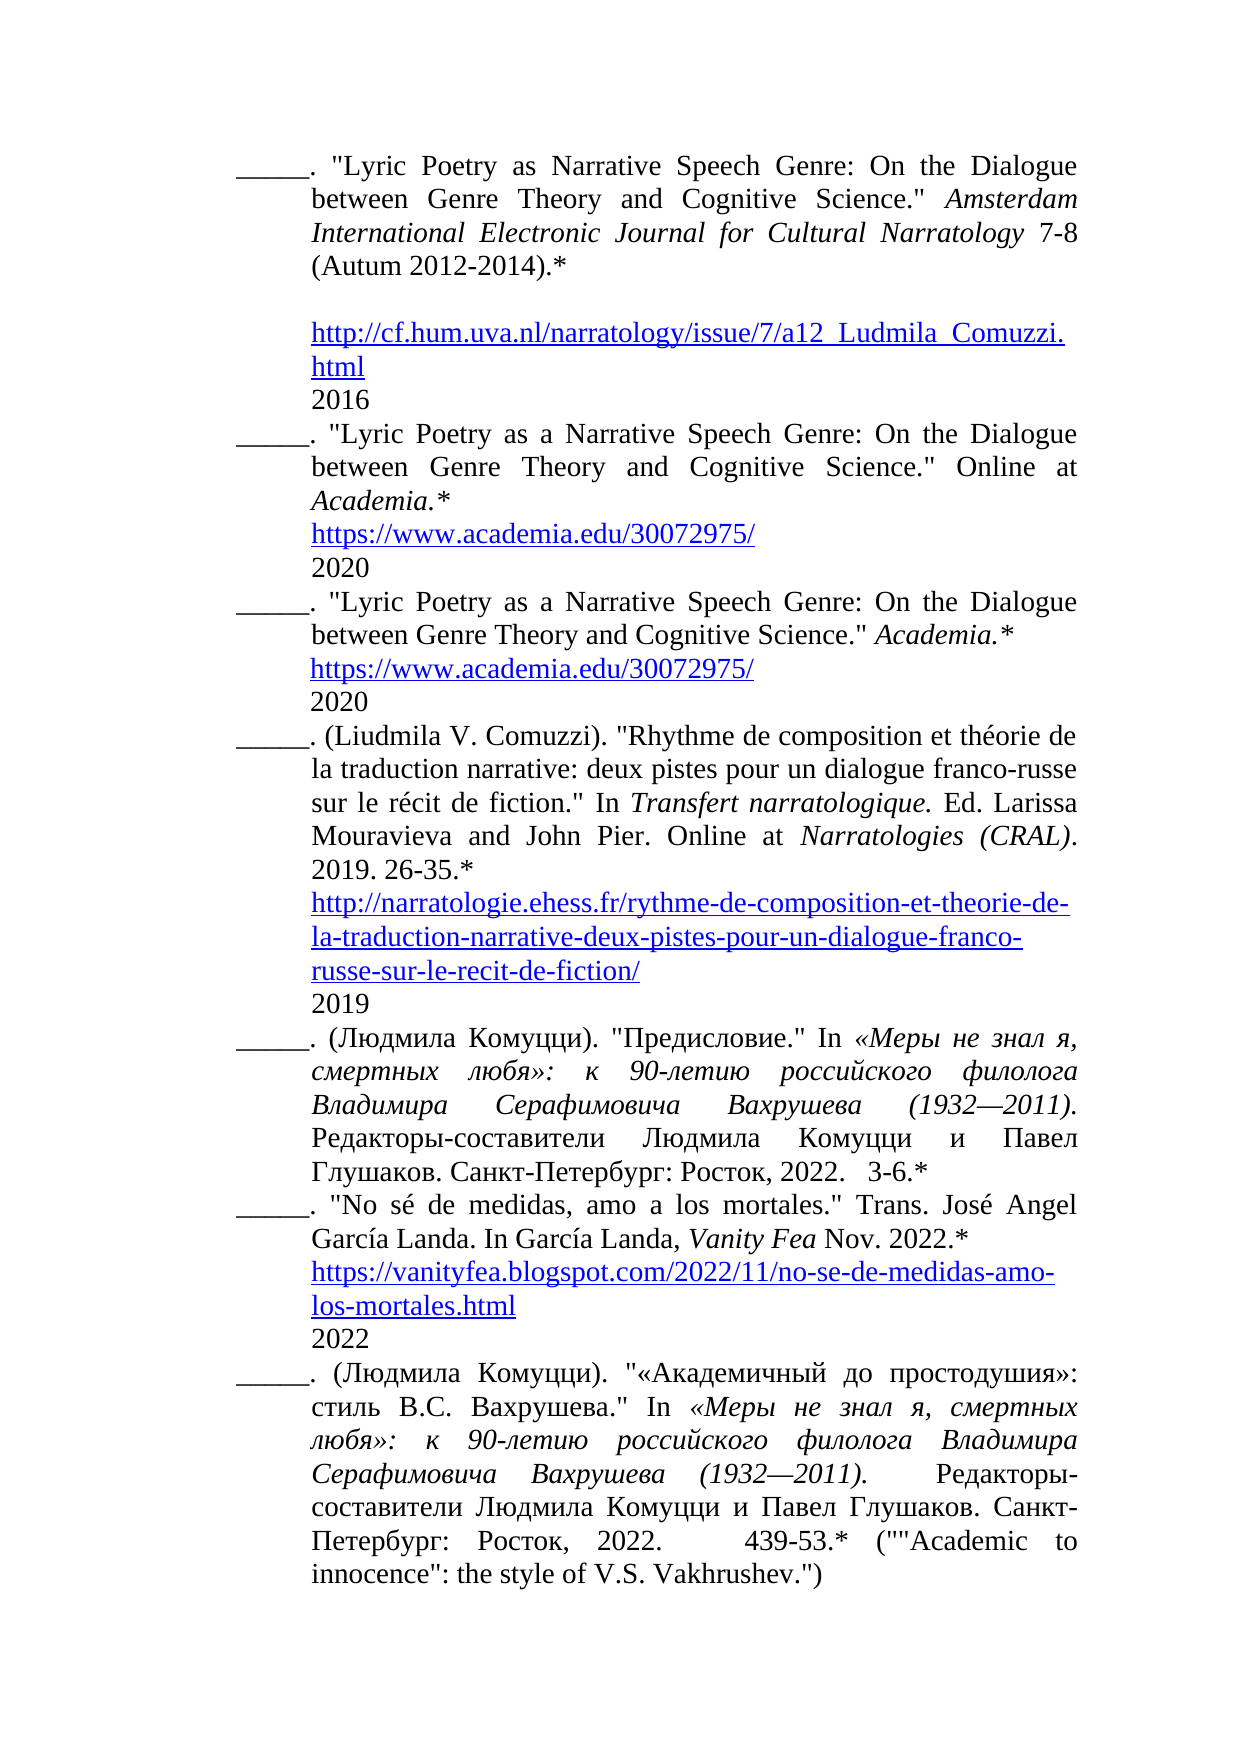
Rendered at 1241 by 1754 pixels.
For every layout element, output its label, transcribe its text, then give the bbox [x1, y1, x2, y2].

text _____. (Liudmila V. Comuzzi). "Rhythme de composition et théorie de la traduction narrative: deux pistes pour un dialogue franco-russe sur le récit de fiction." In Transfert narratologique. Ed. Larissa Mouravieva and John Pier. Online at Narratologies (CRAL). 2019. 26-35.* [236, 718, 1078, 886]
text 2022 [236, 1322, 1078, 1355]
text _____. "No sé de medidas, amo a los mortales." Trans. José Angel García Landa. In García Landa, Vanity Fea Nov. 2022.* [236, 1187, 1078, 1254]
text https://www.academia.edu/30072975/ [236, 517, 1078, 550]
text _____. (Людмила Комуцци). "«Академичный до простодушия»: стиль В.С. Вахрушева." In «Меры не знал я, смертных любя»: к 90-летию российского филолога Владимира Серафимовича Вахрушева (1932—2011). Редакторы-составители Людмила Комуцци и Павел Глушаков. Санкт-Петербург: Росток, 2022. 439-53.* (""Academic to innocence": the style of V.S. Vakhrushev.") [236, 1355, 1078, 1590]
text 2019 [236, 986, 1078, 1020]
text _____. "Lyric Poetry as a Narrative Speech Genre: On the Dialogue between Genre Theory and Cognitive Science." Academia.* [236, 584, 1078, 651]
text 2020 [236, 550, 1078, 584]
text _____. "Lyric Poetry as Narrative Speech Genre: On the Dialogue between Genre Theory and Cognitive Science." Amsterdam International Electronic Journal for Cultural Narratology 7-8 (Autum 2012-2014).* [236, 148, 1078, 282]
text http://narratologie.ehess.fr/rythme-de-composition-et-theorie-de-la-traduction-narrative-deux-pistes-pour-un-dialogue-franco-russe-sur-le-recit-de-fiction/ [236, 886, 1078, 986]
text 2020 [236, 684, 1078, 718]
text 2016 [236, 382, 1078, 416]
text _____. "Lyric Poetry as a Narrative Speech Genre: On the Dialogue between Genre Theory and Cognitive Science." Online at Academia.* [236, 416, 1078, 517]
text http://cf.hum.uva.nl/narratology/issue/7/a12_Ludmila_Comuzzi.html [236, 282, 1078, 382]
text https://www.academia.edu/30072975/ [236, 651, 1078, 684]
text https://vanityfea.blogspot.com/2022/11/no-se-de-medidas-amo-los-mortales.html [311, 1254, 1078, 1322]
text _____. (Людмила Комуцци). "Предисловие." In «Меры не знал я, смертных любя»: к 90-летию российского филолога Владимира Серафимовича Вахрушева (1932—2011). Редакторы-составители Людмила Комуцци и Павел Глушаков. Санкт-Петербург: Росток, 2022. 3-6.* [236, 1020, 1078, 1187]
